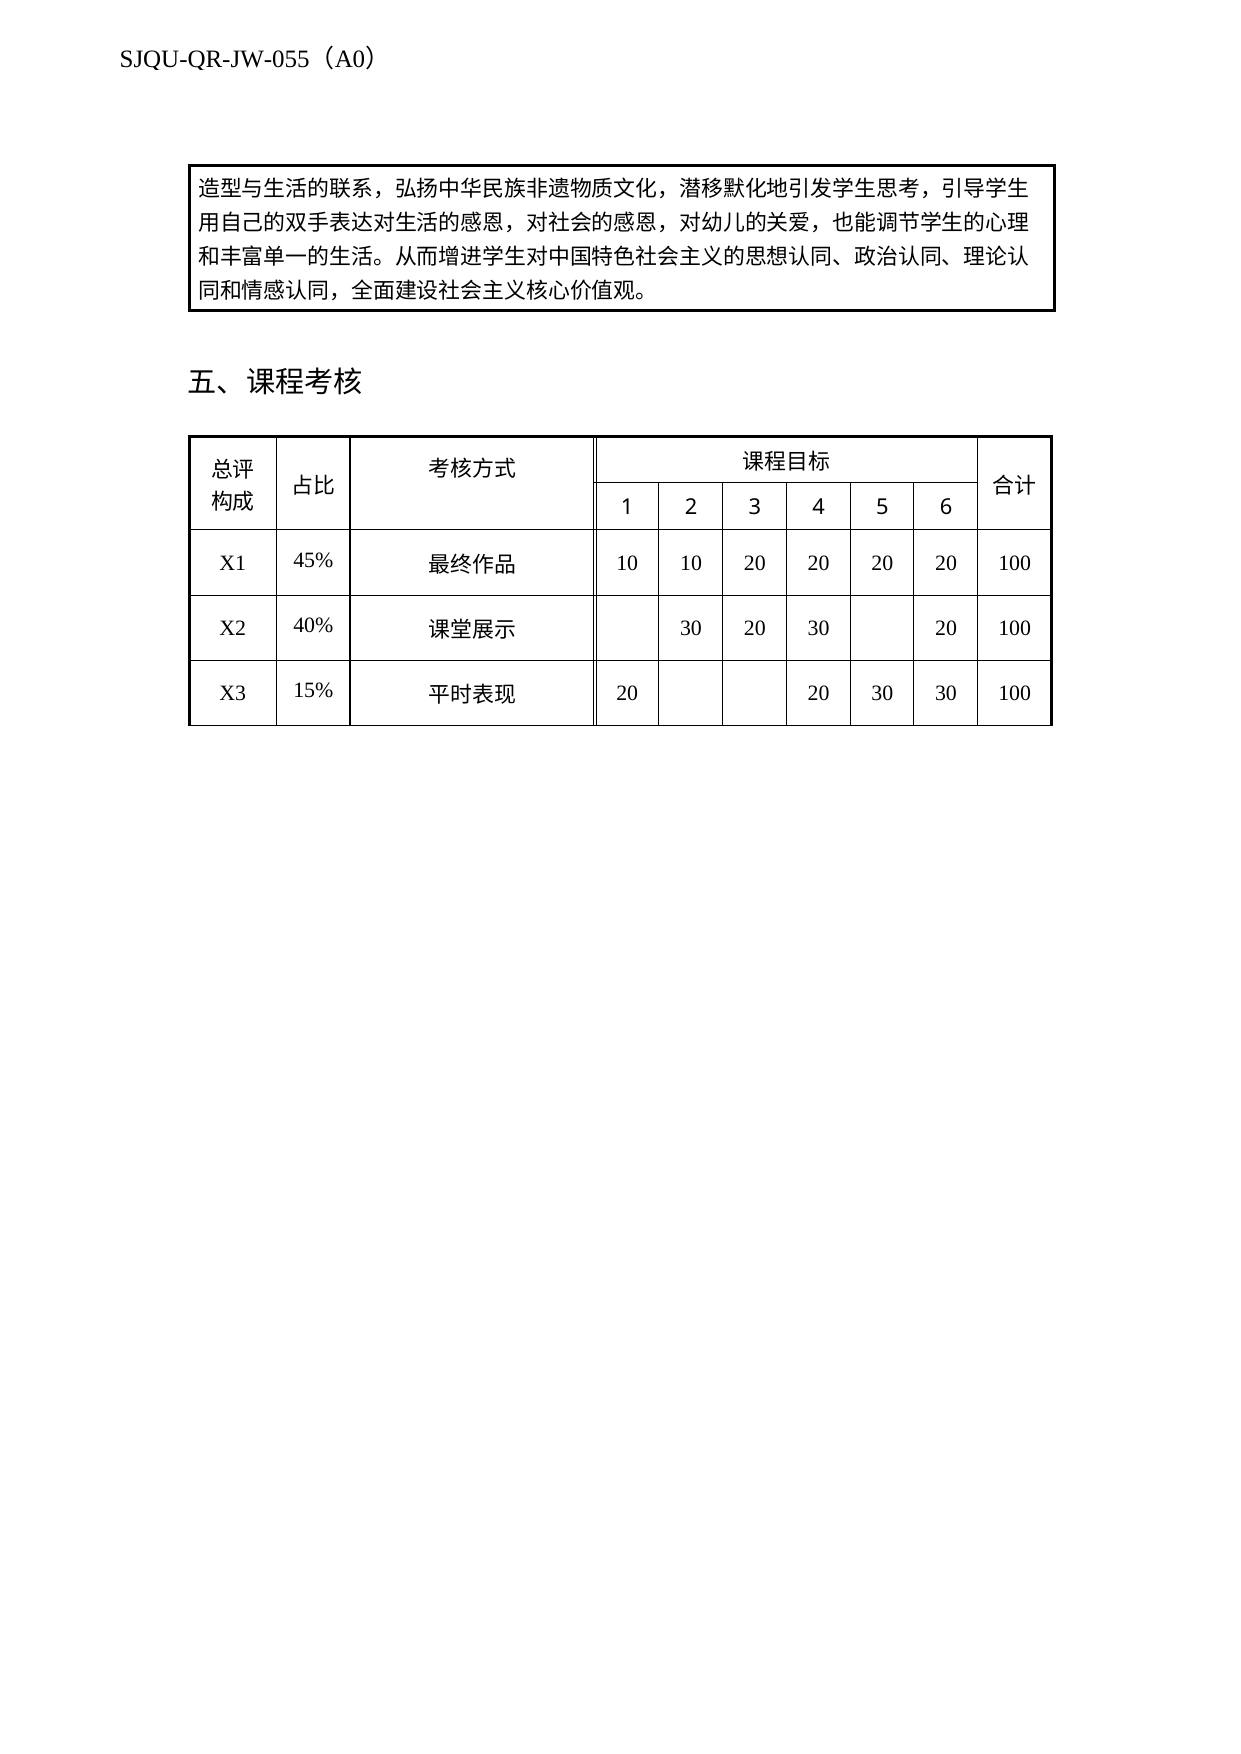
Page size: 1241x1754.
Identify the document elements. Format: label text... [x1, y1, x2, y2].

table_cell 40% [277, 596, 349, 660]
table_cell 20 [787, 530, 850, 594]
table_cell 30 [659, 596, 722, 660]
table_cell 30 [914, 661, 977, 725]
table_cell X2 [191, 596, 276, 660]
table_cell 4 [787, 483, 850, 529]
table_header 占比 [277, 438, 349, 529]
table_cell 课堂展示 [351, 596, 593, 660]
table_cell 1 [597, 483, 658, 529]
table_cell [597, 596, 658, 660]
table_header 合计 [978, 438, 1050, 529]
table_cell X3 [191, 661, 276, 725]
table_cell 平时表现 [351, 661, 593, 725]
table_cell 最终作品 [351, 530, 593, 594]
table_cell 20 [723, 596, 786, 660]
table_cell X1 [191, 530, 276, 594]
table_cell 20 [787, 661, 850, 725]
table_cell 30 [787, 596, 850, 660]
table_header 总评构成 [191, 438, 276, 529]
table_cell 45% [277, 530, 349, 594]
table_header 课程目标 [597, 438, 977, 482]
table_cell 20 [914, 596, 977, 660]
table_cell 6 [914, 483, 977, 529]
table_cell [723, 661, 786, 725]
table_cell 2 [659, 483, 722, 529]
table_cell 20 [597, 661, 658, 725]
table_cell 100 [978, 596, 1050, 660]
table_cell 20 [723, 530, 786, 594]
table_cell 100 [978, 661, 1050, 725]
table_header 考核方式 [351, 438, 593, 529]
table_cell 30 [851, 661, 913, 725]
text 五、课程考核 [187, 346, 1053, 414]
table_cell 20 [851, 530, 913, 594]
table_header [191, 167, 1053, 309]
table_cell 100 [978, 530, 1050, 594]
table_cell [851, 596, 913, 660]
table_cell 10 [597, 530, 658, 594]
table_cell [659, 661, 722, 725]
table_cell 3 [723, 483, 786, 529]
table_cell 5 [851, 483, 913, 529]
table_cell 15% [277, 661, 349, 725]
table_cell 20 [914, 530, 977, 594]
table_cell 10 [659, 530, 722, 594]
